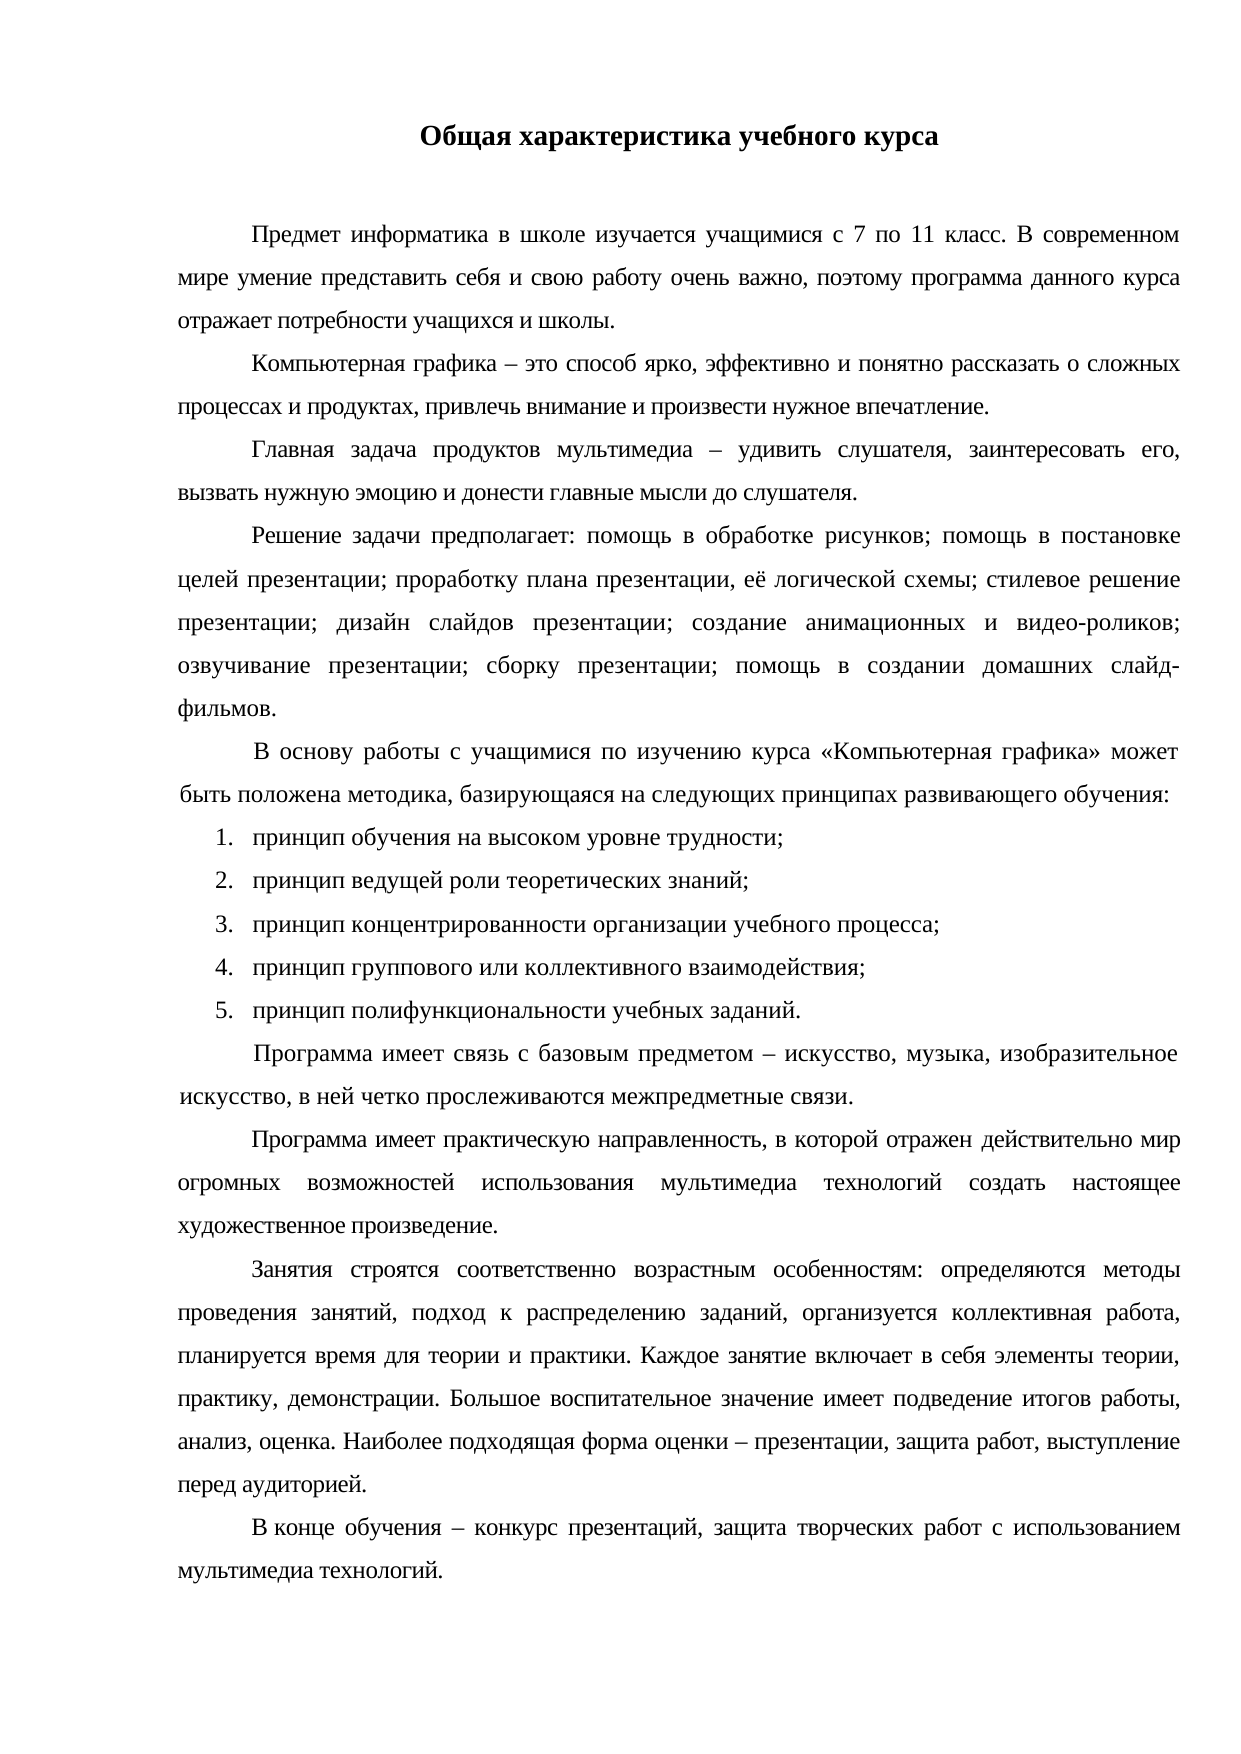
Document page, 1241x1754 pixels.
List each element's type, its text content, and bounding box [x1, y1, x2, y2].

list принцип концентрированности организации учебного процесса; [215, 909, 1181, 937]
text В основу работы с учащимися по изучению курса «Компьютерная графика» может быть положена методика, базирующаяся на следующих принципах развивающего обучения: [179, 736, 1179, 808]
text Общая характеристика учебного курса [177, 118, 1181, 152]
text Главная задача продуктов мультимедиа – удивить слушателя, заинтересовать его, вызвать нужную эмоцию и донести главные мысли до слушателя. [177, 434, 1181, 506]
list принцип ведущей роли теоретических знаний; [215, 866, 1181, 894]
text Занятия строятся соответственно возрастным особенностям: определяются методы проведения занятий, подход к распределению заданий, организуется коллективная работа, планируется время для теории и практики. Каждое занятие включает в себя элементы теории, практику, демонстрации. Большое воспитательное значение имеет подведение итогов работы, анализ, оценка. Наиболее подходящая форма оценки – презентации, защита работ, выступление перед аудиторией. [177, 1254, 1181, 1498]
list принцип полифункциональности учебных заданий. [215, 995, 1181, 1024]
list принцип группового или коллективного взаимодействия; [215, 952, 1181, 981]
text Программа имеет связь с базовым предметом – искусство, музыка, изобразительное искусство, в ней четко прослеживаются межпредметные связи. [179, 1038, 1179, 1110]
text Программа имеет практическую направленность, в которой отражен действительно мир огромных возможностей использования мультимедиа технологий создать настоящее художественное произведение. [177, 1124, 1181, 1239]
text Компьютерная графика – это способ ярко, эффективно и понятно рассказать о сложных процессах и продуктах, привлечь внимание и произвести нужное впечатление. [177, 348, 1181, 420]
text В конце обучения – конкурс презентаций, защита творческих работ с использованием мультимедиа технологий. [177, 1512, 1181, 1584]
list принцип обучения на высоком уровне трудности; [215, 822, 1181, 851]
text Предмет информатика в школе изучается учащимися с 7 по 11 класс. В современном мире умение представить себя и свою работу очень важно, поэтому программа данного курса отражает потребности учащихся и школы. [177, 219, 1181, 334]
text Решение задачи предполагает: помощь в обработке рисунков; помощь в постановке целей презентации; проработку плана презентации, её логической схемы; стилевое решение презентации; дизайн слайдов презентации; создание анимационных и видео-роликов; озвучивание презентации; сборку презентации; помощь в создании домашних слайд-фильмов. [177, 521, 1181, 722]
